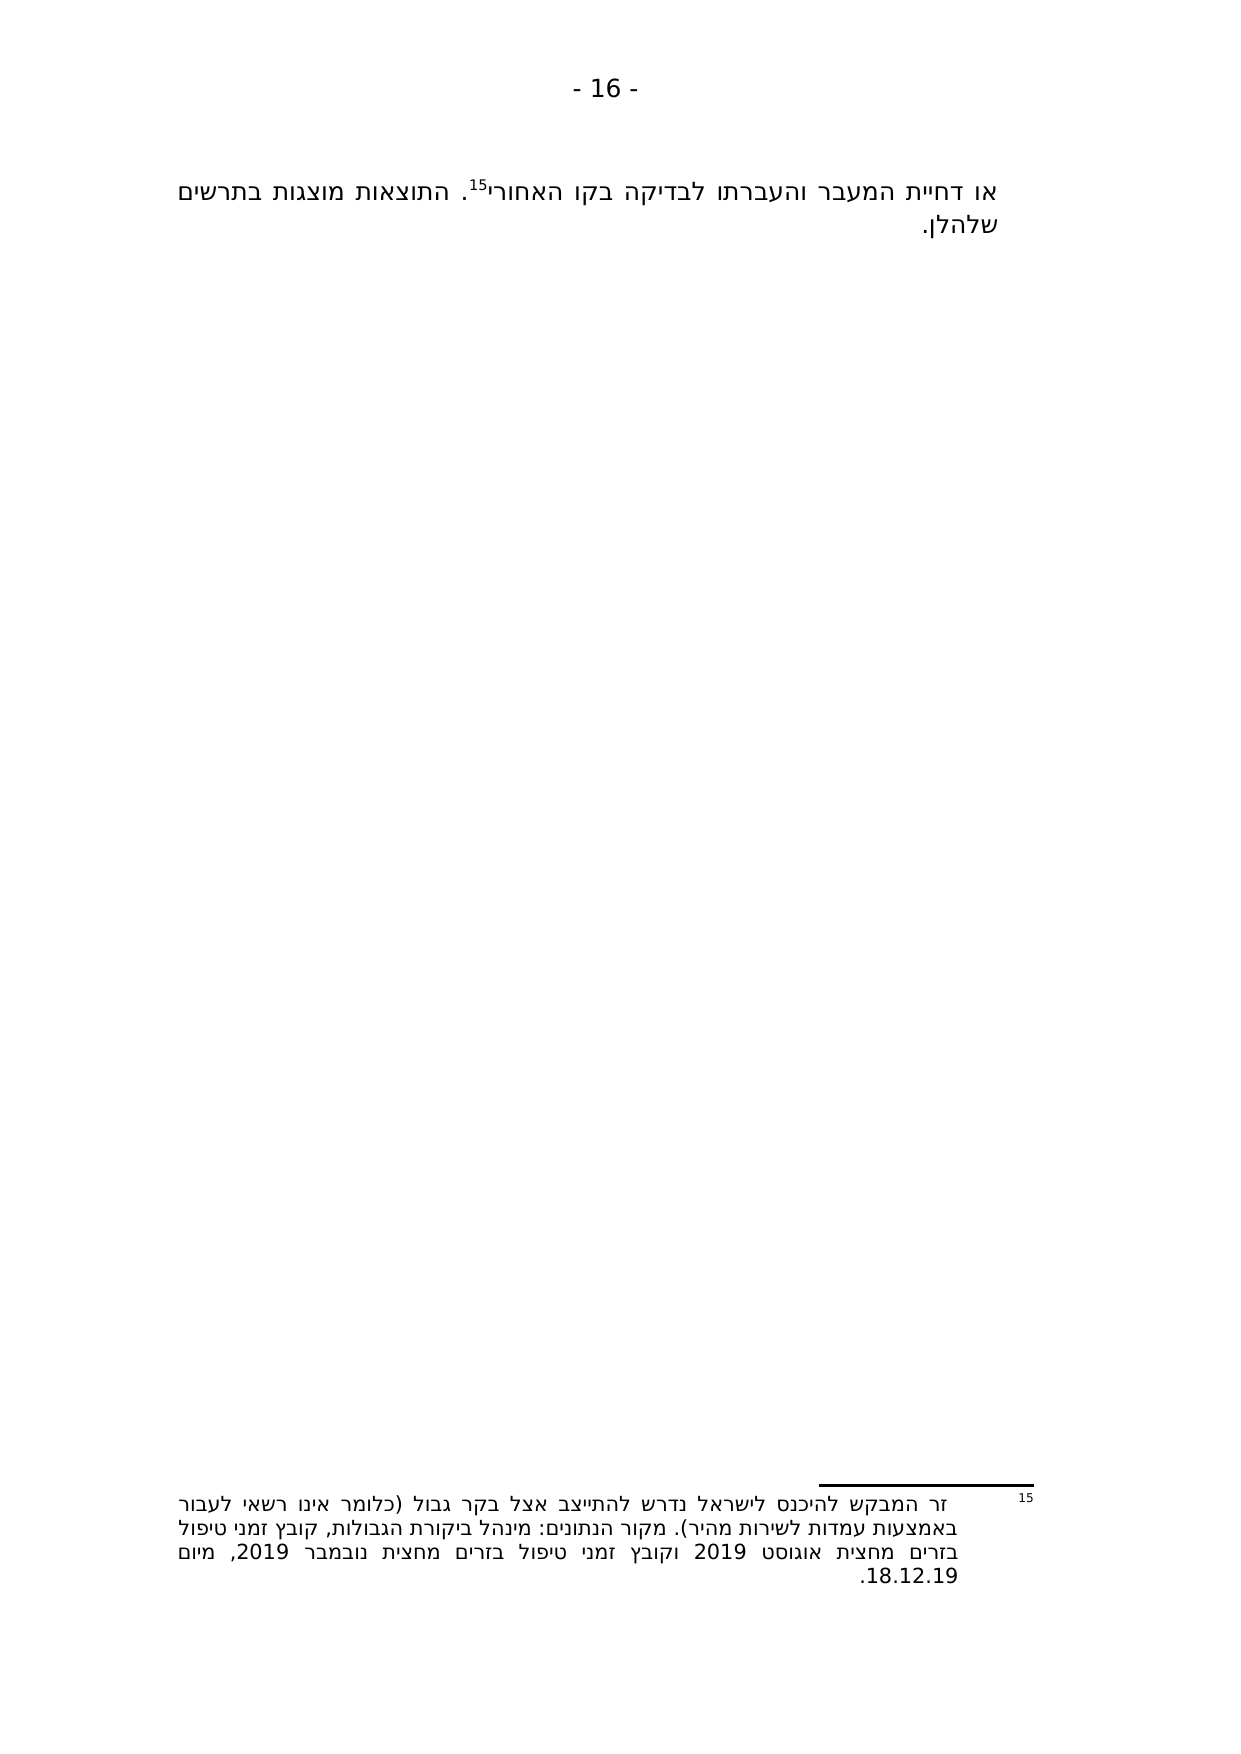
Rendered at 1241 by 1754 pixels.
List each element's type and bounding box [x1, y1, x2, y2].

list [177, 177, 1033, 239]
